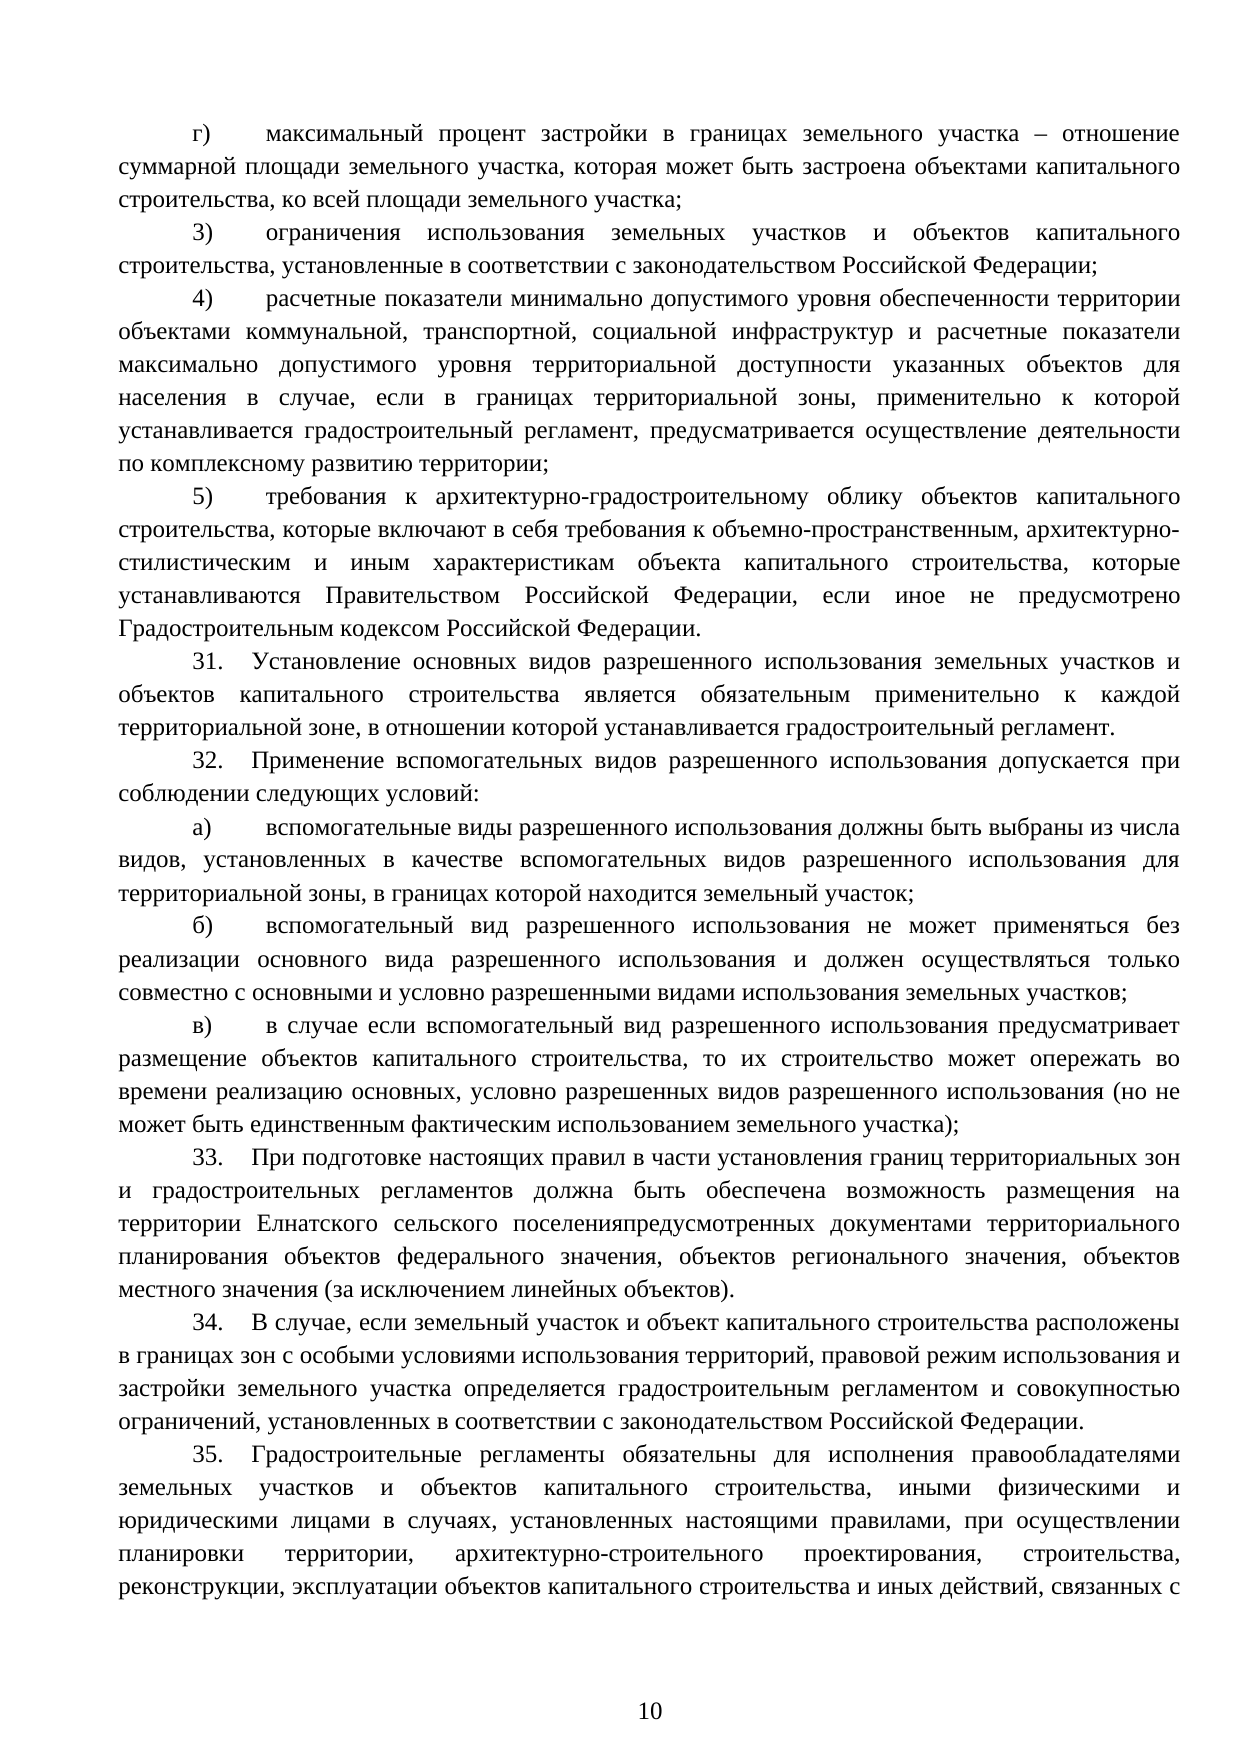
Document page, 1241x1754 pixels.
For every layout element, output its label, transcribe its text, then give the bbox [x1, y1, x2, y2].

list При подготовке настоящих правил в части установления границ территориальных зон и градостроительных регламентов должна быть обеспечена возможность размещения на территории Елнатского сельского поселенияпредусмотренных документами территориального планирования объектов федерального значения, объектов регионального значения, объектов местного значения (за исключением линейных объектов). [118, 1142, 1181, 1303]
list Установление основных видов разрешенного использования земельных участков и объектов капитального строительства является обязательным применительно к каждой территориальной зоне, в отношении которой устанавливается градостроительный регламент. [118, 646, 1181, 741]
list вспомогательные виды разрешенного использования должны быть выбраны из числа видов, установленных в качестве вспомогательных видов разрешенного использования для территориальной зоны, в границах которой находится земельный участок; [118, 812, 1181, 906]
list расчетные показатели минимально допустимого уровня обеспеченности территории объектами коммунальной, транспортной, социальной инфраструктур и расчетные показатели максимально допустимого уровня территориальной доступности указанных объектов для населения в случае, если в границах территориальной зоны, применительно к которой устанавливается градостроительный регламент, предусматривается осуществление деятельности по комплексному развитию территории; [118, 283, 1181, 477]
list В случае, если земельный участок и объект капитального строительства расположены в границах зон с особыми условиями использования территорий, правовой режим использования и застройки земельного участка определяется градостроительным регламентом и совокупностью ограничений, установленных в соответствии с законодательством Российской Федерации. [118, 1307, 1181, 1435]
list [118, 1439, 1181, 1600]
list требования к архитектурно-градостроительному облику объектов капитального строительства, которые включают в себя требования к объемно-пространственным, архитектурно-стилистическим и иным характеристикам объекта капитального строительства, которые устанавливаются Правительством Российской Федерации, если иное не предусмотрено Градостроительным кодексом Российской Федерации. [118, 481, 1181, 642]
list в случае если вспомогательный вид разрешенного использования предусматривает размещение объектов капитального строительства, то их строительство может опережать во времени реализацию основных, условно разрешенных видов разрешенного использования (но не может быть единственным фактическим использованием земельного участка); [118, 1010, 1181, 1137]
list ограничения использования земельных участков и объектов капитального строительства, установленные в соответствии с законодательством Российской Федерации; [118, 217, 1181, 279]
list вспомогательный вид разрешенного использования не может применяться без реализации основного вида разрешенного использования и должен осуществляться только совместно с основными и условно разрешенными видами использования земельных участков; [118, 911, 1181, 1005]
list Применение вспомогательных видов разрешенного использования допускается при соблюдении следующих условий: [118, 746, 1181, 807]
list максимальный процент застройки в границах земельного участка – отношение суммарной площади земельного участка, которая может быть застроена объектами капитального строительства, ко всей площади земельного участка; [118, 118, 1181, 213]
